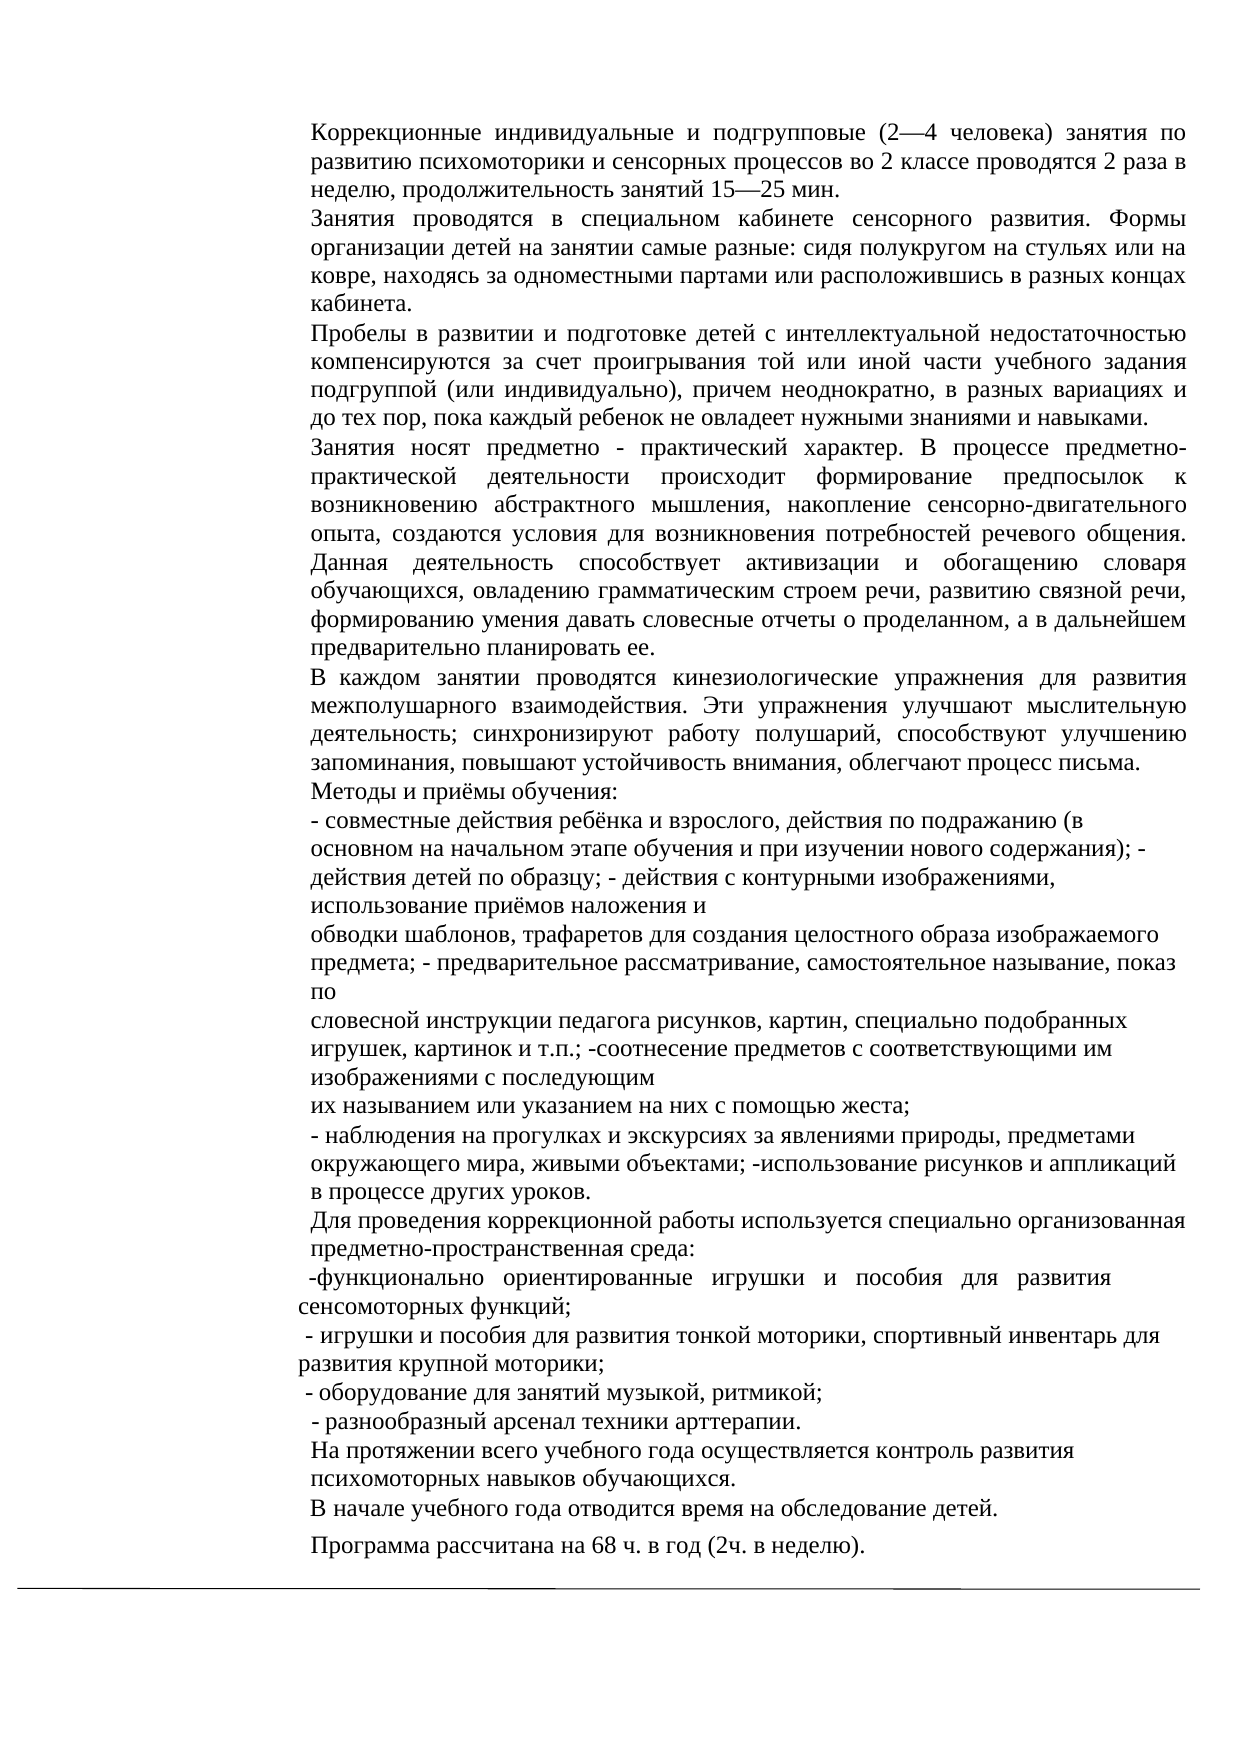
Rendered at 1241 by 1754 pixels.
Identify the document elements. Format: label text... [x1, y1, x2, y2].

text сенсомоторных функций; [298, 1291, 1187, 1320]
text Для проведения коррекционной работы используется специально организованная предметно-пространственная среда: [310, 1207, 1187, 1262]
list каждом занятии проводятся кинезиологические упражнения для развития межполушарного взаимодействия. Эти упражнения улучшают мыслительную деятельность; синхронизируют работу полушарий, способствуют улучшению запоминания, повышают устойчивость внимания, облегчают процесс письма. [309, 663, 1187, 776]
text их называнием или указанием на них с помощью жеста; [310, 1091, 1187, 1119]
list игрушки и пособия для развития тонкой моторики, спортивный инвентарь для развития крупной моторики; [298, 1321, 1187, 1377]
text Занятия носят предметно - практический характер. В процессе предметно-практической деятельности происходит формирование предпосылок к возникновению абстрактного мышления, накопление сенсорно-двигательного опыта, создаются условия для возникновения потребностей речевого общения. Данная деятельность способствует активизации и обогащению словаря обучающихся, овладению грамматическим строем речи, развитию связной речи, формированию умения давать словесные отчеты о проделанном, а в дальнейшем предварительно планировать ее. [310, 433, 1187, 661]
text -функционально ориентированные игрушки и пособия для развития [308, 1262, 1187, 1291]
text обводки шаблонов, трафаретов для создания целостного образа изображаемого предмета; - предварительное рассматривание, самостоятельное называние, показ по [310, 920, 1187, 1004]
list начале учебного года отводится время на обследование детей. Программа рассчитана на 68 ч. в год (2ч. в неделю). [309, 1493, 1004, 1558]
list оборудование для занятий музыкой, ритмикой; [305, 1377, 1187, 1406]
text Занятия проводятся в специальном кабинете сенсорного развития. Формы организации детей на занятии самые разные: сидя полукругом на стульях или на ковре, находясь за одноместными партами или расположившись в разных концах кабинета. [310, 204, 1187, 317]
text Коррекционные индивидуальные и подгрупповые (2—4 человека) занятия по развитию психомоторики и сенсорных процессов во 2 классе проводятся 2 раза в неделю, продолжительность занятий 15—25 мин. [310, 118, 1187, 203]
text словесной инструкции педагога рисунков, картин, специально подобранных игрушек, картинок и т.п.; -соотнесение предметов с соответствующими им изображениями с последующим [310, 1006, 1187, 1090]
text Методы и приёмы обучения: [310, 776, 1187, 804]
text - наблюдения на прогулках и экскурсиях за явлениями природы, предметами окружающего мира, живыми объектами; -использование рисунков и аппликаций в процессе других уроков. [310, 1121, 1187, 1205]
text - совместные действия ребёнка и взрослого, действия по подражанию (в основном на начальном этапе обучения и при изучении нового содержания); - действия детей по образцу; - действия с контурными изображениями, использование приёмов наложения и [310, 806, 1187, 918]
list разнообразный арсенал техники арттерапии. [311, 1406, 1187, 1434]
text Пробелы в развитии и подготовке детей с интеллектуальной недостаточностью компенсируются за счет проигрывания той или иной части учебного задания подгруппой (или индивидуально), причем неоднократно, в разных вариациях и до тех пор, пока каждый ребенок не овладеет нужными знаниями и навыками. [310, 318, 1187, 431]
text На протяжении всего учебного года осуществляется контроль развития психомоторных навыков обучающихся. [310, 1436, 1187, 1492]
